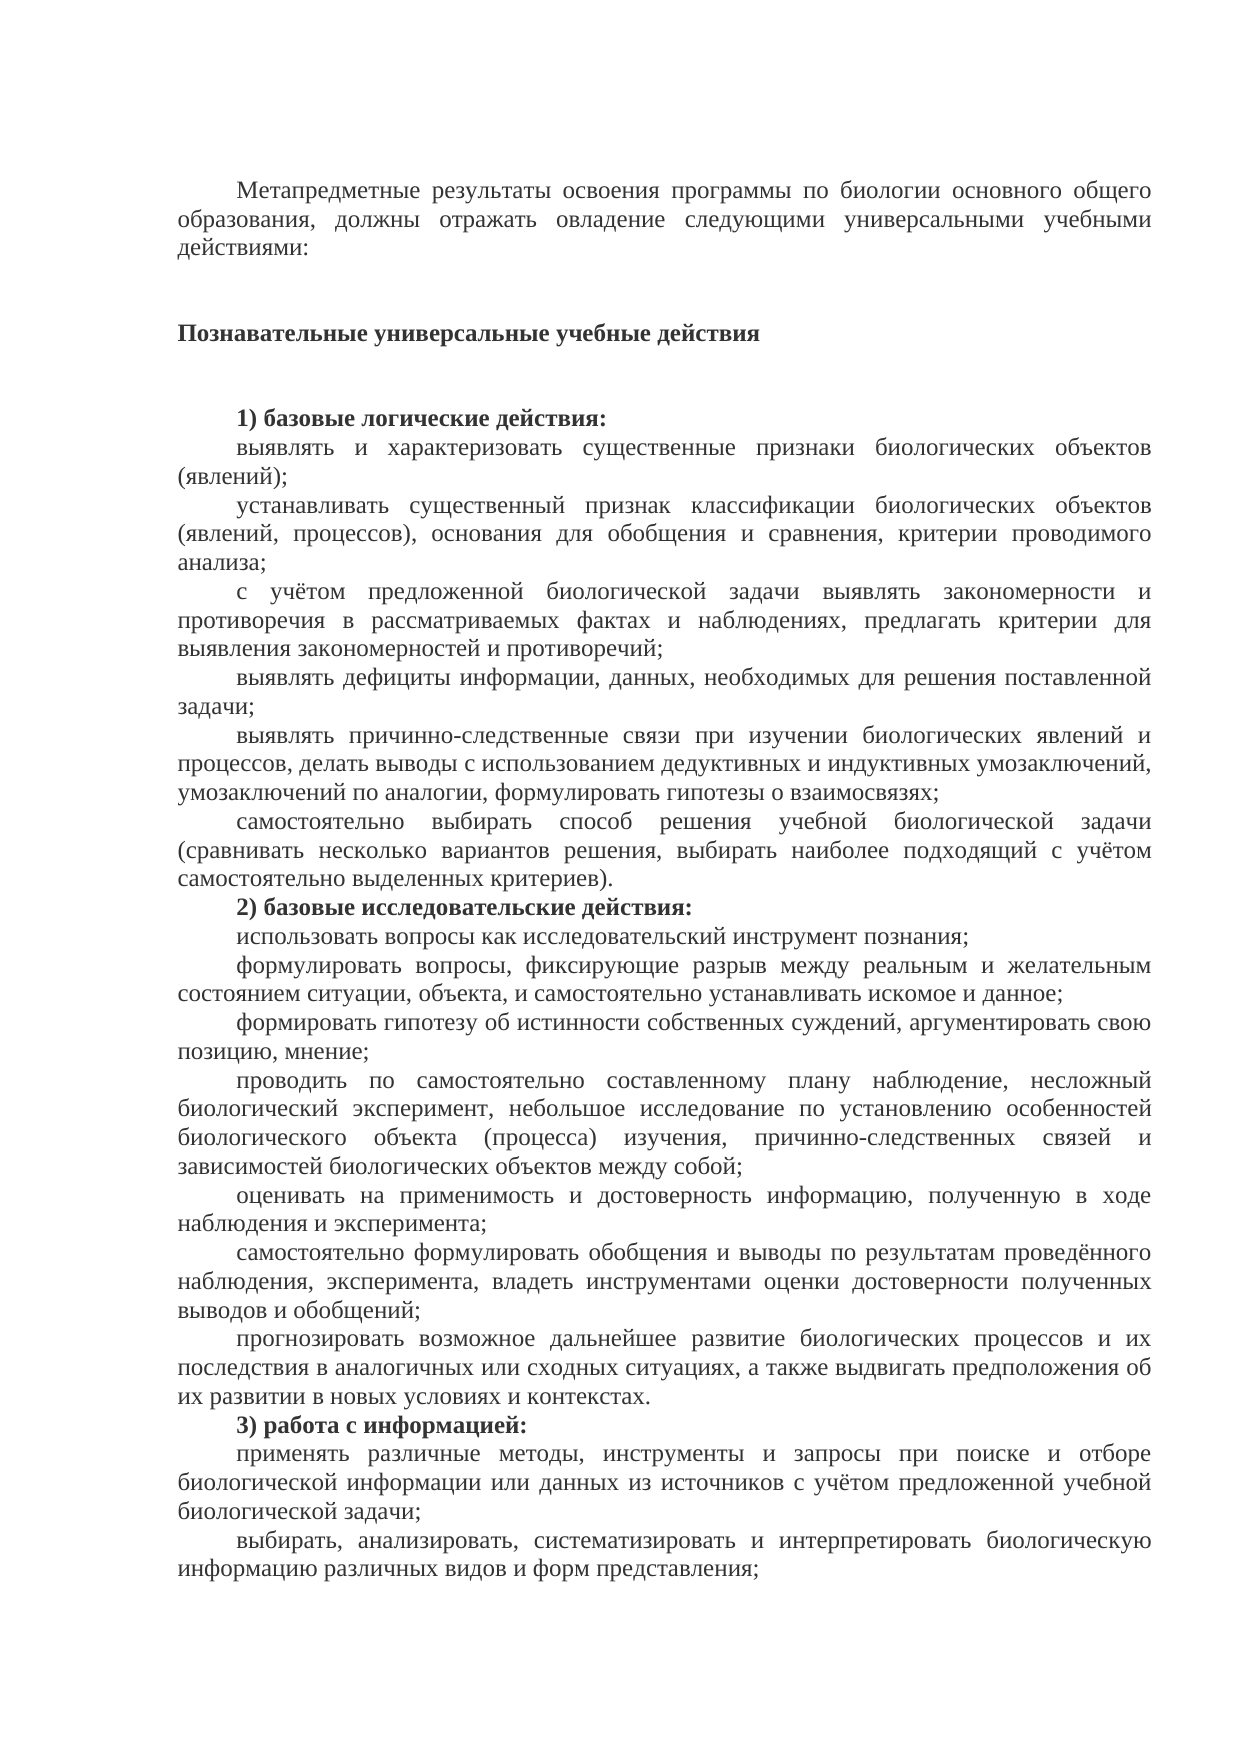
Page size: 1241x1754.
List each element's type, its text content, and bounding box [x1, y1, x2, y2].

text самостоятельно формулировать обобщения и выводы по результатам проведённого наблюдения, эксперимента, владеть инструментами оценки достоверности полученных выводов и обобщений; [177, 1237, 1152, 1323]
text Метапредметные результаты освоения программы по биологии основного общего образования, должны отражать овладение следующими универсальными учебными действиями: [177, 175, 1152, 261]
text использовать вопросы как исследовательский инструмент познания; [177, 921, 1152, 950]
text 3) работа с информацией: [177, 1410, 1152, 1438]
text устанавливать существенный признак классификации биологических объектов (явлений, процессов), основания для обобщения и сравнения, критерии проводимого анализа; [177, 490, 1152, 576]
text формировать гипотезу об истинности собственных суждений, аргументировать свою позицию, мнение; [177, 1007, 1152, 1065]
text 1) базовые логические действия: [177, 403, 1152, 432]
text Познавательные универсальные учебные действия [177, 318, 1152, 347]
text выбирать, анализировать, систематизировать и интерпретировать биологическую информацию различных видов и форм представления; [177, 1525, 1152, 1582]
text выявлять и характеризовать существенные признаки биологических объектов (явлений); [177, 432, 1152, 490]
text с учётом предложенной биологической задачи выявлять закономерности и противоречия в рассматриваемых фактах и наблюдениях, предлагать критерии для выявления закономерностей и противоречий; [177, 576, 1152, 662]
text 2) базовые исследовательские действия: [177, 892, 1152, 921]
text выявлять причинно-следственные связи при изучении биологических явлений и процессов, делать выводы с использованием дедуктивных и индуктивных умозаключений, умозаключений по аналогии, формулировать гипотезы о взаимосвязях; [177, 720, 1152, 806]
text формулировать вопросы, фиксирующие разрыв между реальным и желательным состоянием ситуации, объекта, и самостоятельно устанавливать искомое и данное; [177, 950, 1152, 1007]
text самостоятельно выбирать способ решения учебной биологической задачи (сравнивать несколько вариантов решения, выбирать наиболее подходящий с учётом самостоятельно выделенных критериев). [177, 806, 1152, 892]
text применять различные методы, инструменты и запросы при поиске и отборе биологической информации или данных из источников с учётом предложенной учебной биологической задачи; [177, 1438, 1152, 1525]
text оценивать на применимость и достоверность информацию, полученную в ходе наблюдения и эксперимента; [177, 1180, 1152, 1237]
text выявлять дефициты информации, данных, необходимых для решения поставленной задачи; [177, 662, 1152, 720]
text проводить по самостоятельно составленному плану наблюдение, несложный биологический эксперимент, небольшое исследование по установлению особенностей биологического объекта (процесса) изучения, причинно-следственных связей и зависимостей биологических объектов между собой; [177, 1065, 1152, 1180]
text прогнозировать возможное дальнейшее развитие биологических процессов и их последствия в аналогичных или сходных ситуациях, а также выдвигать предположения об их развитии в новых условиях и контекстах. [177, 1323, 1152, 1410]
